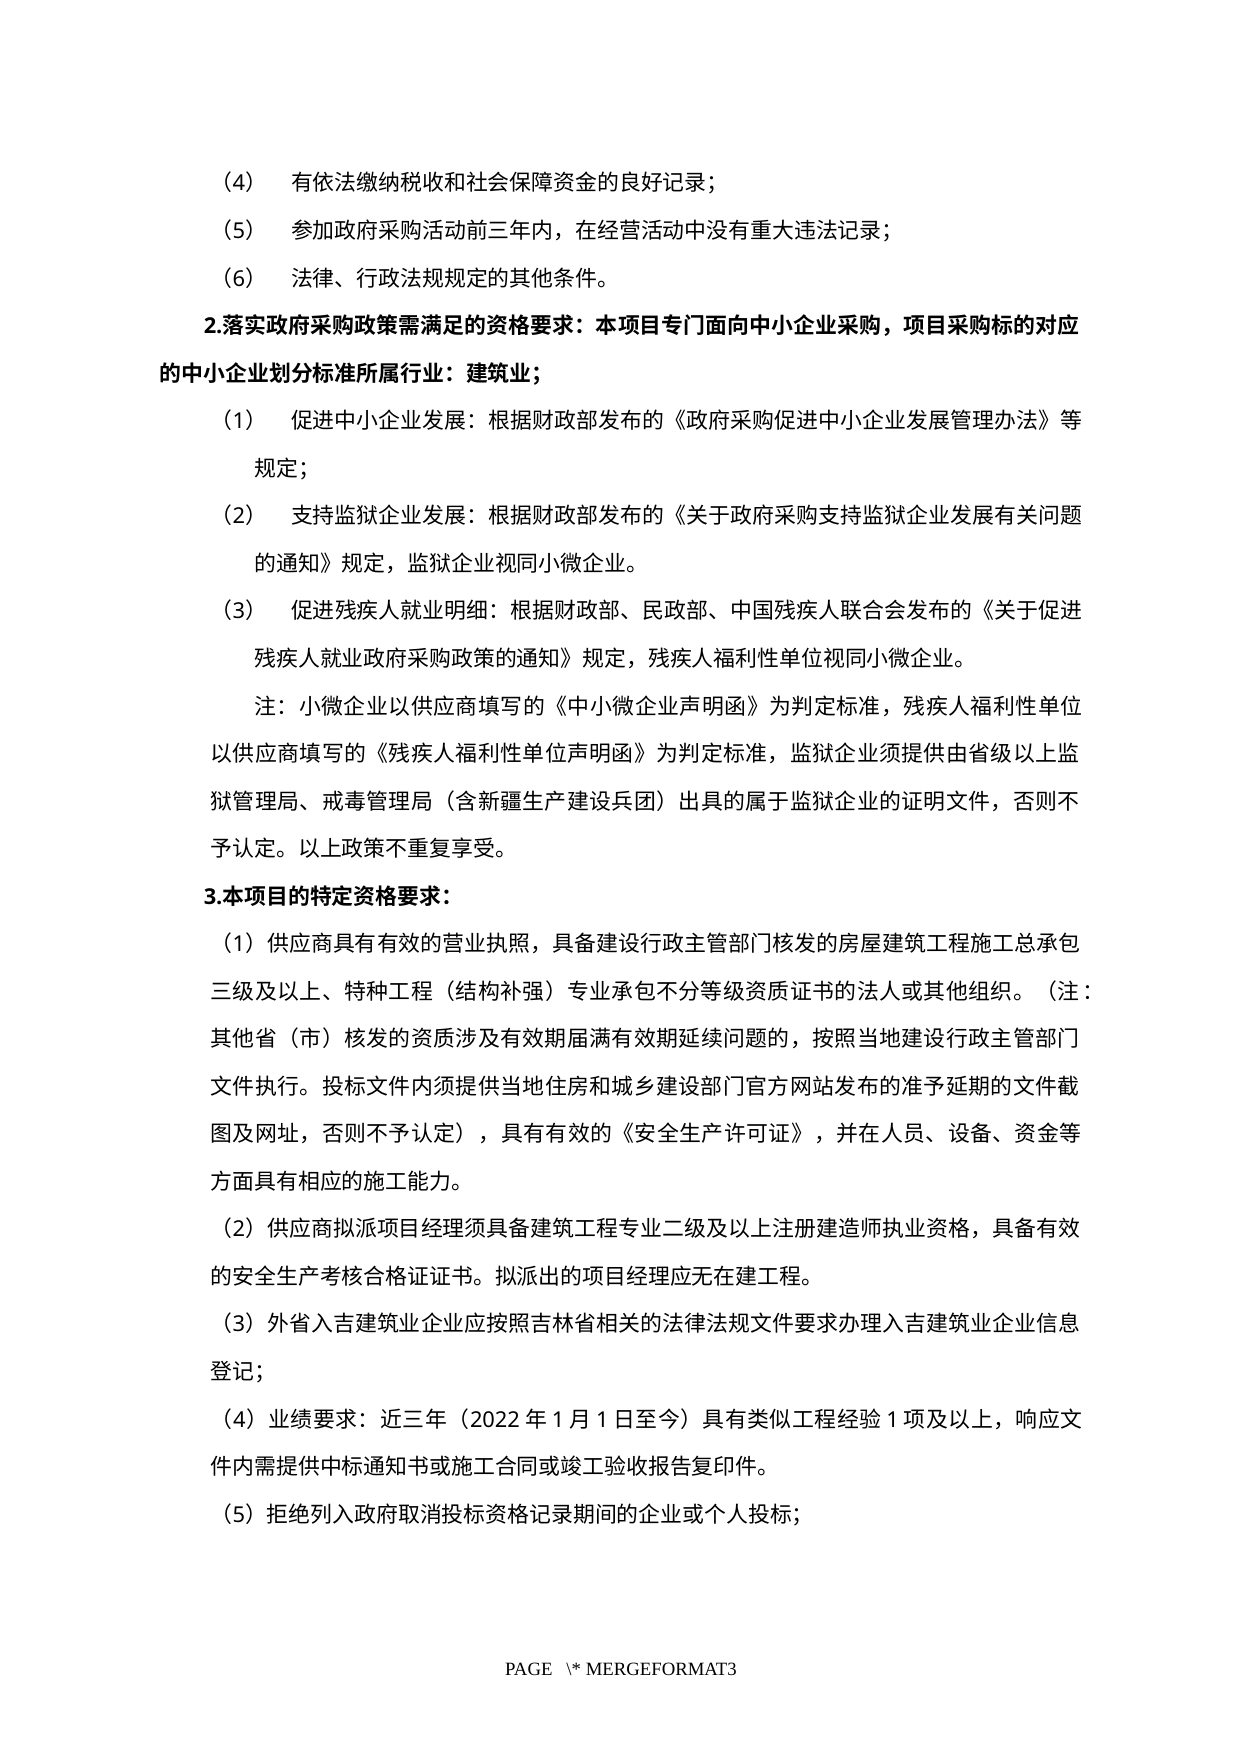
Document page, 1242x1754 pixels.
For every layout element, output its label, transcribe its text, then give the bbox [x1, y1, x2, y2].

list 注：小微企业以供应商填写的《中小微企业声明函》为判定标准，残疾人福利性单位以供应商填写的《残疾人福利性单位声明函》为判定标准，监狱企业须提供由省级以上监狱管理局、戒毒管理局（含新疆生产建设兵团）出具的属于监狱企业的证明文件，否则不予认定。以上政策不重复享受。 [210, 689, 1082, 863]
list 促进残疾人就业明细：根据财政部、民政部、中国残疾人联合会发布的《关于促进残疾人就业政府采购政策的通知》规定，残疾人福利性单位视同小微企业。 [210, 593, 1082, 673]
list 有依法缴纳税收和社会保障资金的良好记录； [210, 165, 1082, 197]
text 2.落实政府采购政策需满足的资格要求：本项目专门面向中小企业采购，项目采购标的对应的中小企业划分标准所属行业：建筑业； [159, 308, 1082, 387]
list （1）供应商具有有效的营业执照，具备建设行政主管部门核发的房屋建筑工程施工总承包三级及以上、特种工程（结构补强）专业承包不分等级资质证书的法人或其他组织。（注：其他省（市）核发的资质涉及有效期届满有效期延续问题的，按照当地建设行政主管部门文件执行。投标文件内须提供当地住房和城乡建设部门官方网站发布的准予延期的文件截图及网址，否则不予认定），具有有效的《安全生产许可证》，并在人员、设备、资金等方面具有相应的施工能力。 [210, 926, 1082, 1196]
list 参加政府采购活动前三年内，在经营活动中没有重大违法记录； [210, 213, 1082, 245]
text 3.本项目的特定资格要求： [159, 879, 1082, 910]
list 法律、行政法规规定的其他条件。 [210, 261, 1082, 292]
list 支持监狱企业发展：根据财政部发布的《关于政府采购支持监狱企业发展有关问题的通知》规定，监狱企业视同小微企业。 [210, 498, 1082, 578]
text （3）外省入吉建筑业企业应按照吉林省相关的法律法规文件要求办理入吉建筑业企业信息登记； [210, 1306, 1082, 1386]
list 促进中小企业发展：根据财政部发布的《政府采购促进中小企业发展管理办法》等规定； [210, 403, 1082, 483]
text （4）业绩要求：近三年（2022年1月1日至今）具有类似工程经验1项及以上，响应文件内需提供中标通知书或施工合同或竣工验收报告复印件。 [210, 1402, 1082, 1481]
text （2）供应商拟派项目经理须具备建筑工程专业二级及以上注册建造师执业资格，具备有效的安全生产考核合格证证书。拟派出的项目经理应无在建工程。 [210, 1211, 1082, 1291]
text （5）拒绝列入政府取消投标资格记录期间的企业或个人投标； [210, 1497, 1082, 1528]
